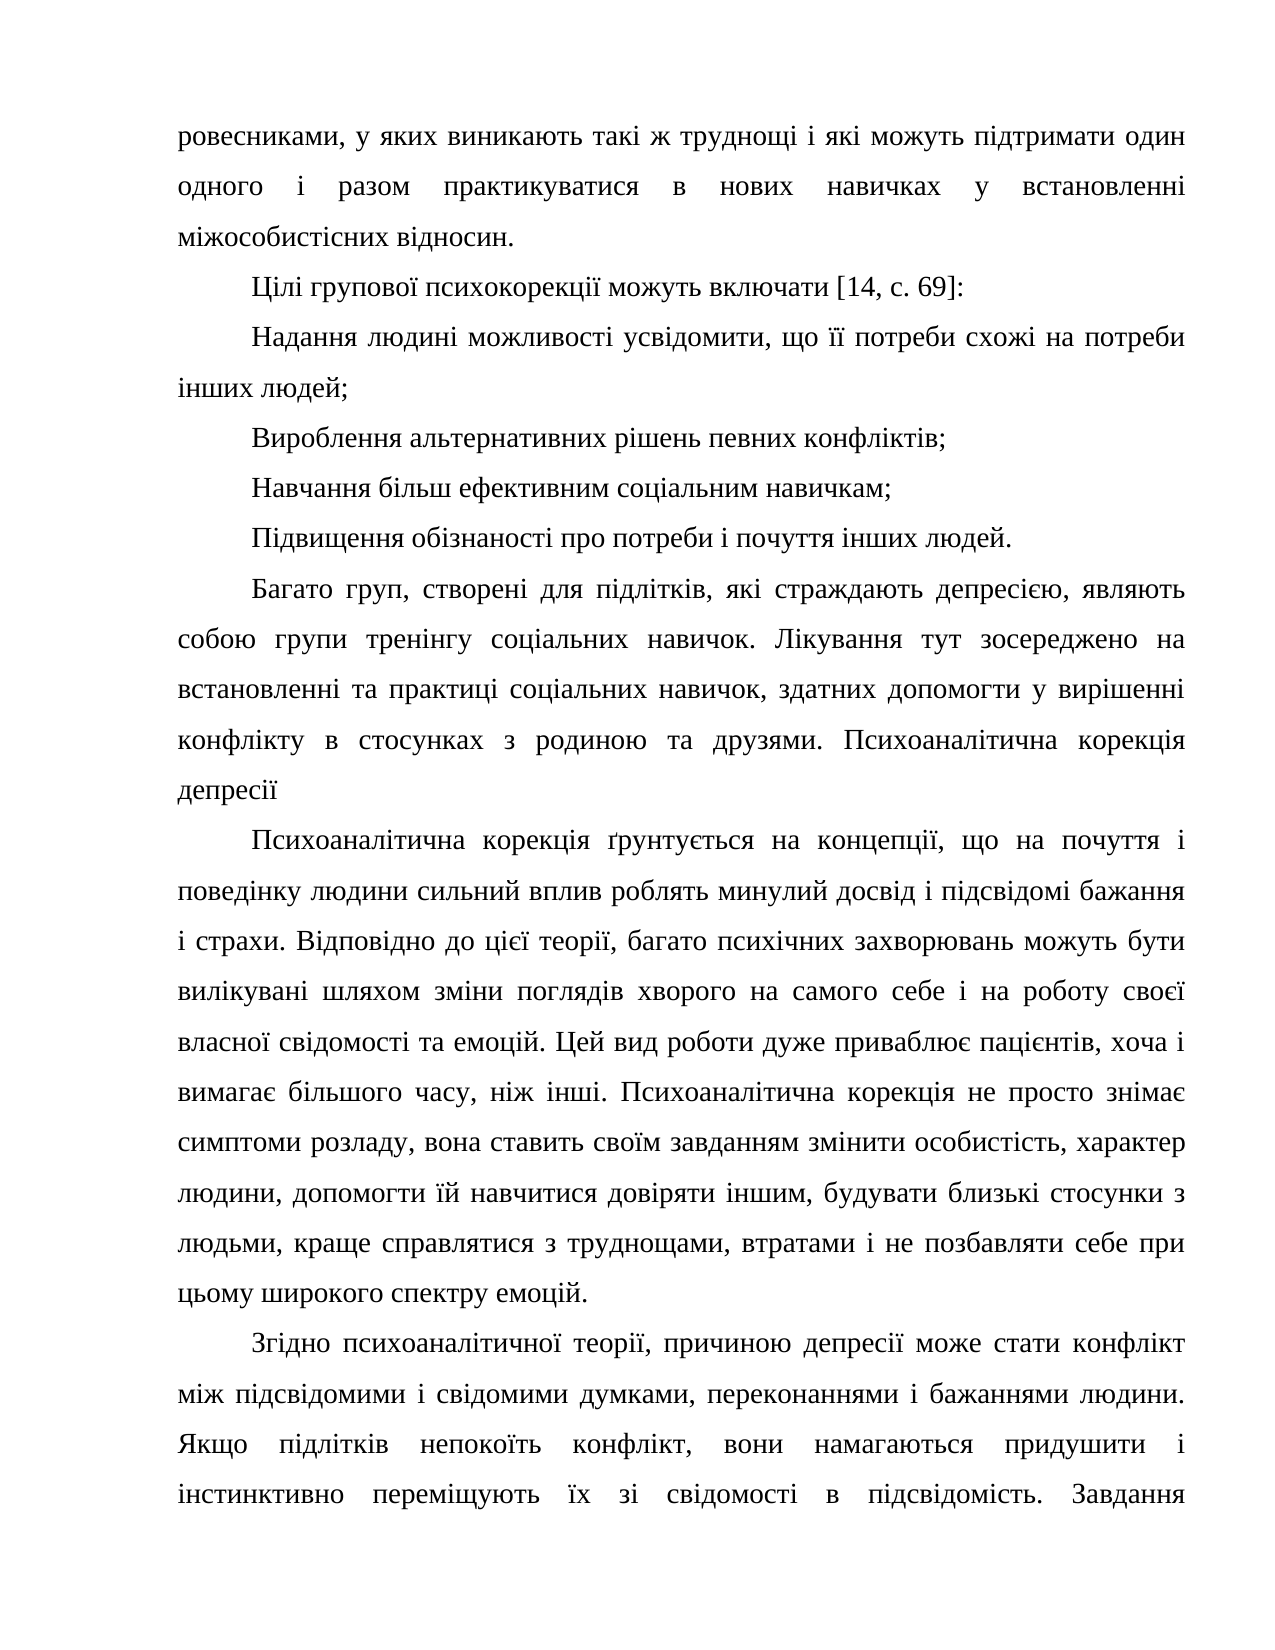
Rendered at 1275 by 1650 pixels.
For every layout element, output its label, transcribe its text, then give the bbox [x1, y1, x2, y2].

text Психоаналітична корекція ґрунтується на концепції, що на почуття і поведінку людини сильний вплив роблять минулий досвід і підсвідомі бажання і страхи. Відповідно до цієї теорії, багато психічних захворювань можуть бути вилікувані шляхом зміни поглядів хворого на самого себе і на роботу своєї власної свідомості та емоцій. Цей вид роботи дуже приваблює пацієнтів, хоча і вимагає більшого часу, ніж інші. Психоаналітична корекція не просто знімає симптоми розладу, вона ставить своїм завданням змінити особистість, характер людини, допомогти їй навчитися довіряти іншим, будувати близькі стосунки з людьми, краще справлятися з труднощами, втратами і не позбавляти себе при цьому широкого спектру емоцій. [177, 822, 1186, 1309]
text Вироблення альтернативних рішень певних конфліктів; [177, 420, 1186, 453]
text Багато груп, створені для підлітків, які страждають депресією, являють собою групи тренінгу соціальних навичок. Лікування тут зосереджено на встановленні та практиці соціальних навичок, здатних допомогти у вирішенні конфлікту в стосунках з родиною та друзями. Психоаналітична корекція депресії [177, 571, 1186, 806]
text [177, 118, 1186, 252]
text Підвищення обізнаності про потреби і почуття інших людей. [177, 521, 1186, 554]
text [177, 1326, 1186, 1510]
text Цілі групової психокорекції можуть включати [14, с. 69]: [177, 269, 1186, 303]
text Навчання більш ефективним соціальним навичкам; [177, 470, 1186, 504]
text Надання людині можливості усвідомити, що її потреби схожі на потреби інших людей; [177, 319, 1186, 403]
